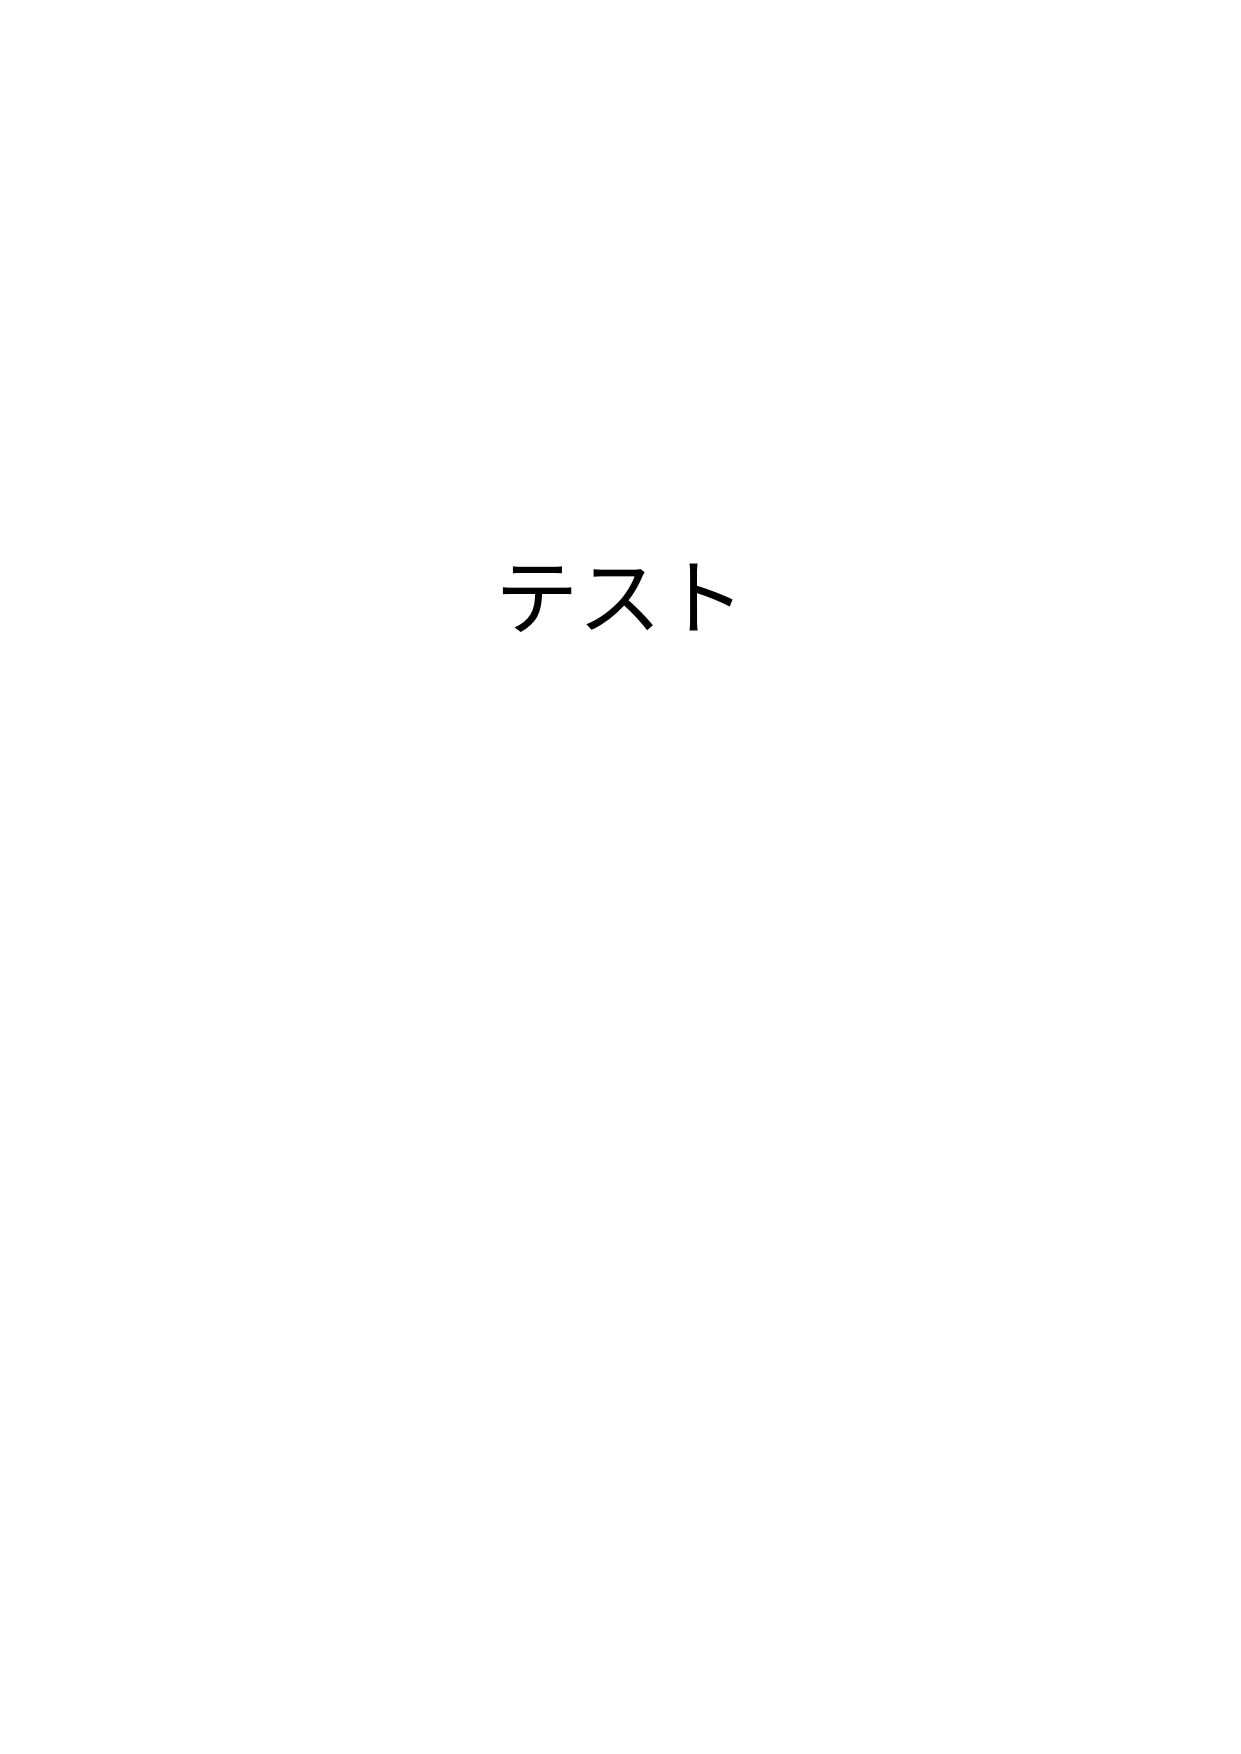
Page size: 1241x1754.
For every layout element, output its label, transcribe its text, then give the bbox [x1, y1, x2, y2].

text テスト [91, 532, 1149, 652]
